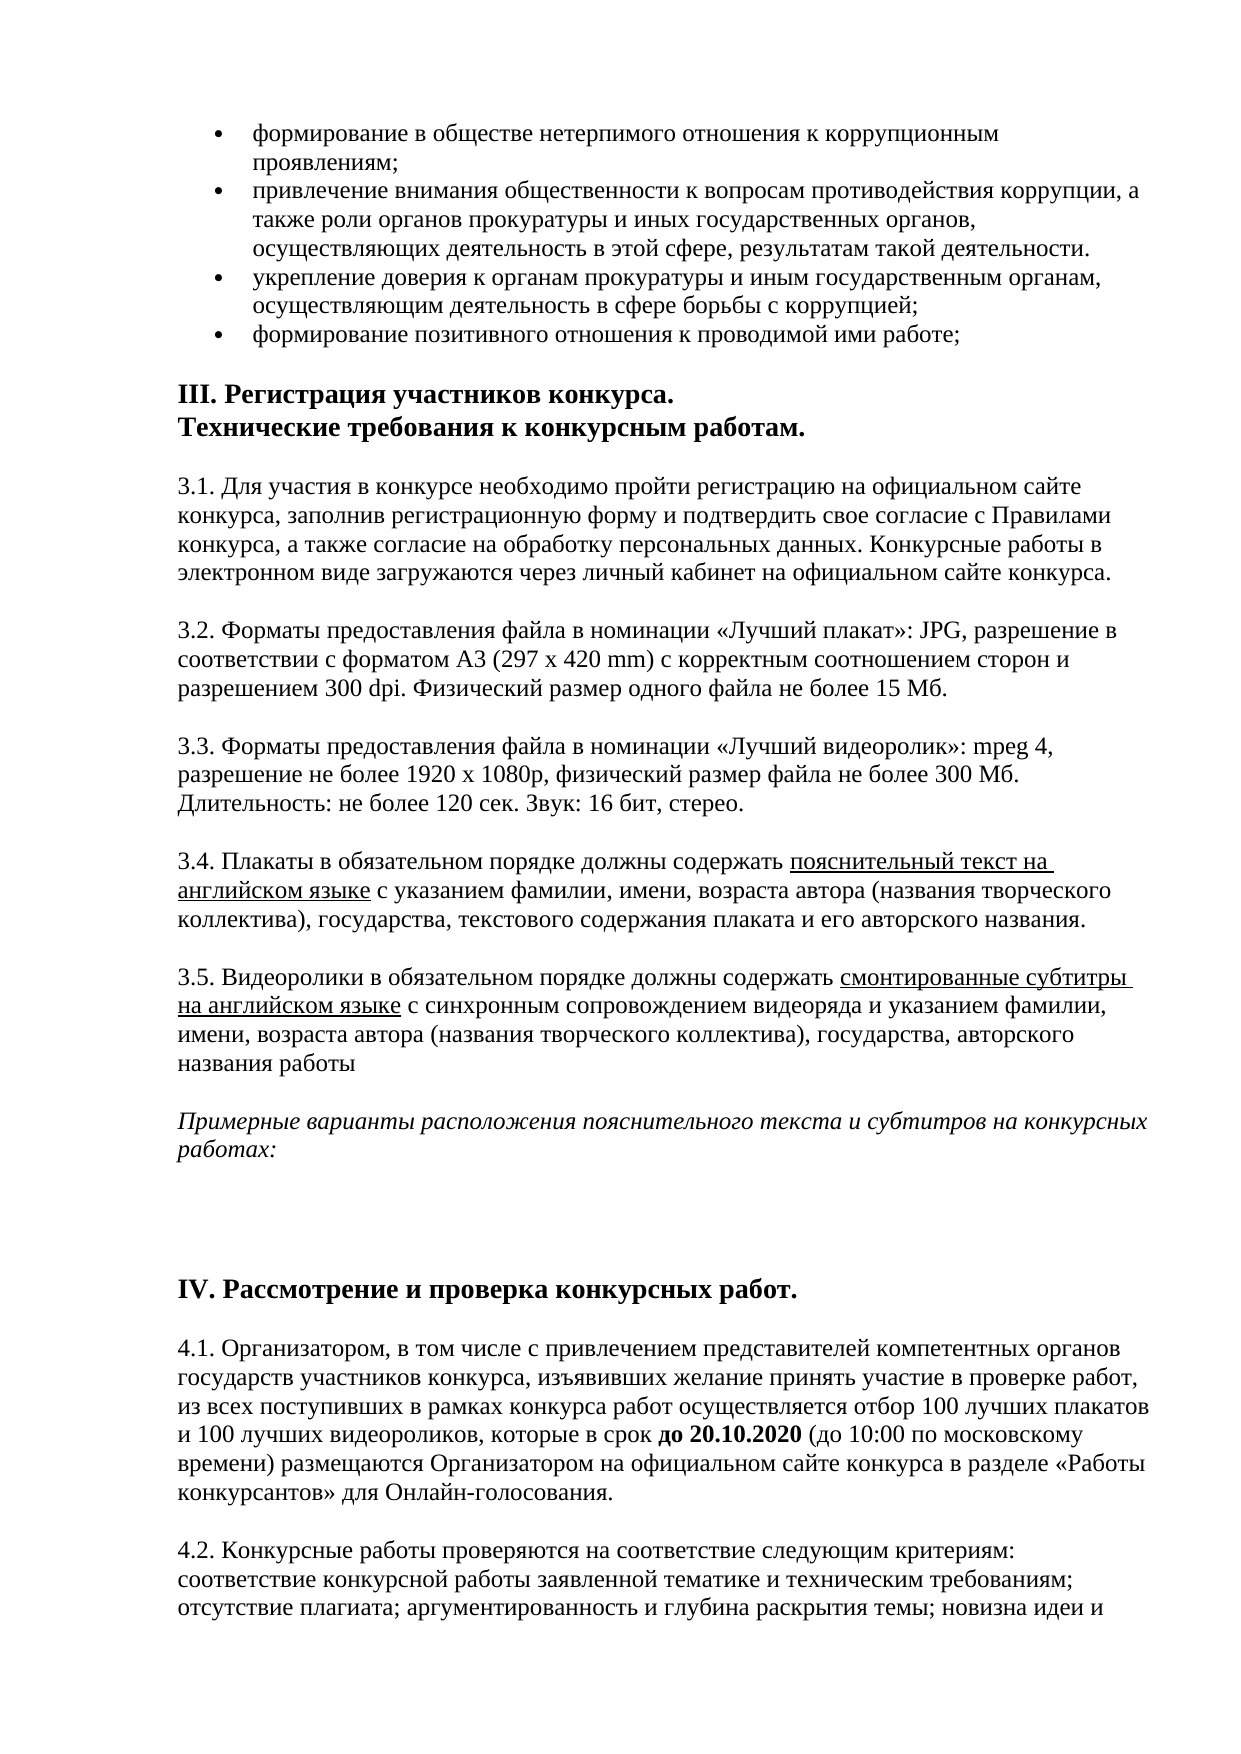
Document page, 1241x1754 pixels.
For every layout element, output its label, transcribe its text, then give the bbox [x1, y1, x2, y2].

text IV. Рассмотрение и проверка конкурсных работ. [177, 1272, 1152, 1304]
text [177, 1535, 1152, 1621]
text 3.3. Форматы предоставления файла в номинации «Лучший видеоролик»: mpeg 4, разрешение не более 1920 х 1080р, физический размер файла не более 300 Мб. Длительность: не более 120 сек. Звук: 16 бит, стерео. [177, 731, 1152, 817]
text 4.1. Организатором, в том числе с привлечением представителей компетентных органов государств участников конкурса, изъявивших желание принять участие в проверке работ, из всех поступивших в рамках конкурса работ осуществляется отбор 100 лучших плакатов и 100 лучших видеороликов, которые в срок до 20.10.2020 (до 10:00 по московскому времени) размещаются Организатором на официальном сайте конкурса в разделе «Работы конкурсантов» для Онлайн-голосования. [177, 1333, 1152, 1506]
text III. Регистрация участников конкурса. Технические требования к конкурсным работам. [177, 377, 1152, 442]
list укрепление доверия к органам прокуратуры и иным государственным органам, осуществляющим деятельность в сфере борьбы с коррупцией; [215, 262, 1152, 319]
list формирование позитивного отношения к проводимой ими работе; [215, 319, 1152, 348]
text 3.2. Форматы предоставления файла в номинации «Лучший плакат»: JPG, разрешение в соответствии с форматом А3 (297 х 420 mm) с корректным соотношением сторон и разрешением 300 dpi. Физический размер одного файла не более 15 Мб. [177, 615, 1152, 702]
text 3.4. Плакаты в обязательном порядке должны содержать пояснительный текст на английском языке с указанием фамилии, имени, возраста автора (названия творческого коллектива), государства, текстового содержания плаката и его авторского названия. [177, 846, 1152, 932]
text Примерные варианты расположения пояснительного текста и субтитров на конкурсных работах: [177, 1106, 1152, 1163]
list привлечение внимания общественности к вопросам противодействия коррупции, а также роли органов прокуратуры и иных государственных органов, осуществляющих деятельность в этой сфере, результатам такой деятельности. [215, 176, 1152, 262]
text 3.5. Видеоролики в обязательном порядке должны содержать смонтированные субтитры на английском языке с синхронным сопровождением видеоряда и указанием фамилии, имени, возраста автора (названия творческого коллектива), государства, авторского названия работы [177, 962, 1152, 1077]
text 3.1. Для участия в конкурсе необходимо пройти регистрацию на официальном сайте конкурса, заполнив регистрационную форму и подтвердить свое согласие с Правилами конкурса, а также согласие на обработку персональных данных. Конкурсные работы в электронном виде загружаются через личный кабинет на официальном сайте конкурса. [177, 471, 1152, 586]
list формирование в обществе нетерпимого отношения к коррупционным проявлениям; [215, 118, 1152, 176]
